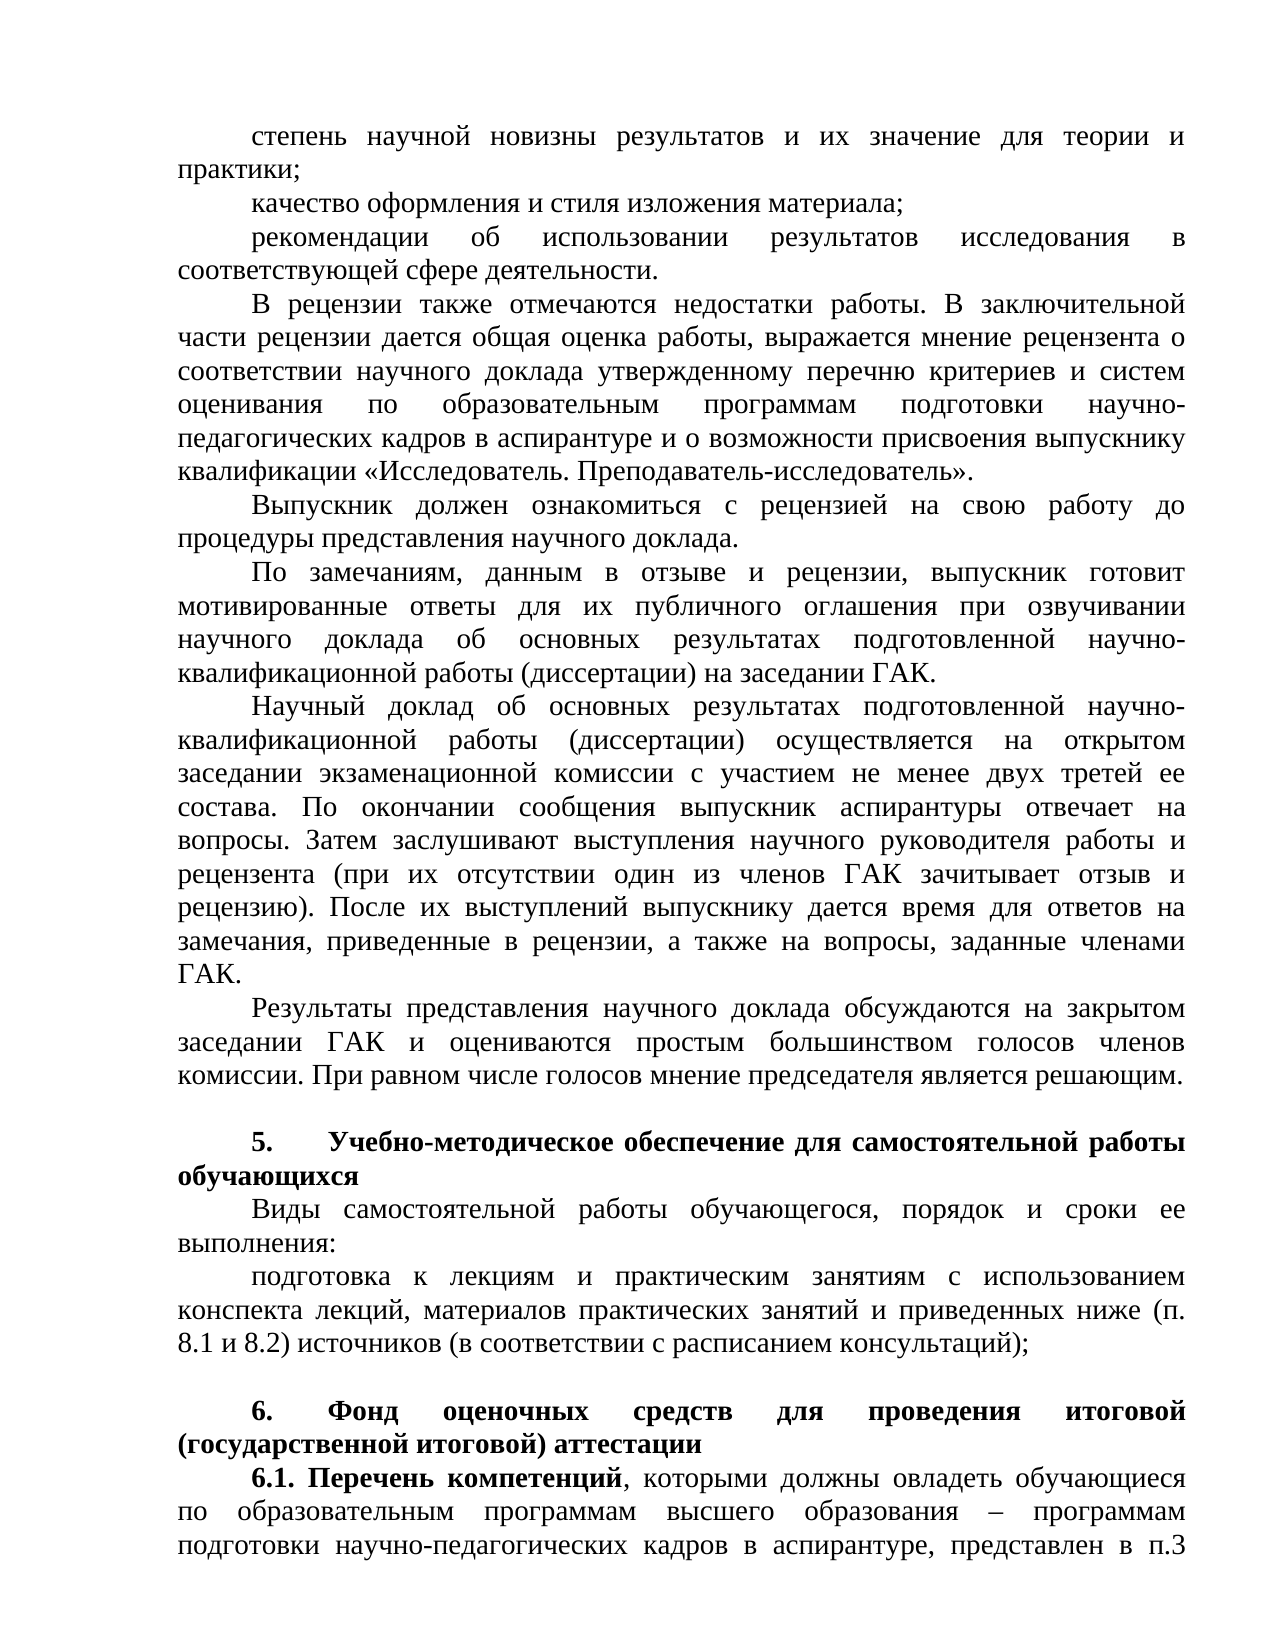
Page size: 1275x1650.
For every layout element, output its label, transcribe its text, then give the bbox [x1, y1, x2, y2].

text рекомендации об использовании результатов исследования в соответствующей сфере деятельности. [177, 219, 1186, 286]
text По замечаниям, данным в отзыве и рецензии, выпускник готовит мотивированные ответы для их публичного оглашения при озвучивании научного доклада об основных результатах подготовленной научно-квалификационной работы (диссертации) на заседании ГАК. [177, 554, 1186, 688]
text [177, 1460, 1186, 1560]
list Учебно-методическое обеспечение для самостоятельной работы обучающихся [177, 1124, 1186, 1191]
text В рецензии также отмечаются недостатки работы. В заключительной части рецензии дается общая оценка работы, выражается мнение рецензента о соответствии научного доклада утвержденному перечню критериев и систем оценивания по образовательным программам подготовки научно-педагогических кадров в аспирантуре и о возможности присвоения выпускнику квалификации «Исследователь. Преподаватель-исследователь». [177, 286, 1186, 487]
text Научный доклад об основных результатах подготовленной научно-квалификационной работы (диссертации) осуществляется на открытом заседании экзаменационной комиссии с участием не менее двух третей ее состава. По окончании сообщения выпускник аспирантуры отвечает на вопросы. Затем заслушивают выступления научного руководителя работы и рецензента (при их отсутствии один из членов ГАК зачитывает отзыв и рецензию). После их выступлений выпускнику дается время для ответов на замечания, приведенные в рецензии, а также на вопросы, заданные членами ГАК. [177, 688, 1186, 990]
text Выпускник должен ознакомиться с рецензией на свою работу до процедуры представления научного доклада. [177, 487, 1186, 554]
text степень научной новизны результатов и их значение для теории и практики; [177, 118, 1186, 185]
text качество оформления и стиля изложения материала; [177, 185, 1186, 219]
text подготовка к лекциям и практическим занятиям с использованием конспекта лекций, материалов практических занятий и приведенных ниже (п. 8.1 и 8.2) источников (в соответствии с расписанием консультаций); [177, 1258, 1186, 1359]
text Результаты представления научного доклада обсуждаются на закрытом заседании ГАК и оцениваются простым большинством голосов членов комиссии. При равном числе голосов мнение председателя является решающим. [177, 990, 1186, 1091]
list Фонд оценочных средств для проведения итоговой (государственной итоговой) аттестации [177, 1393, 1186, 1460]
text Виды самостоятельной работы обучающегося, порядок и сроки ее выполнения: [177, 1191, 1186, 1258]
